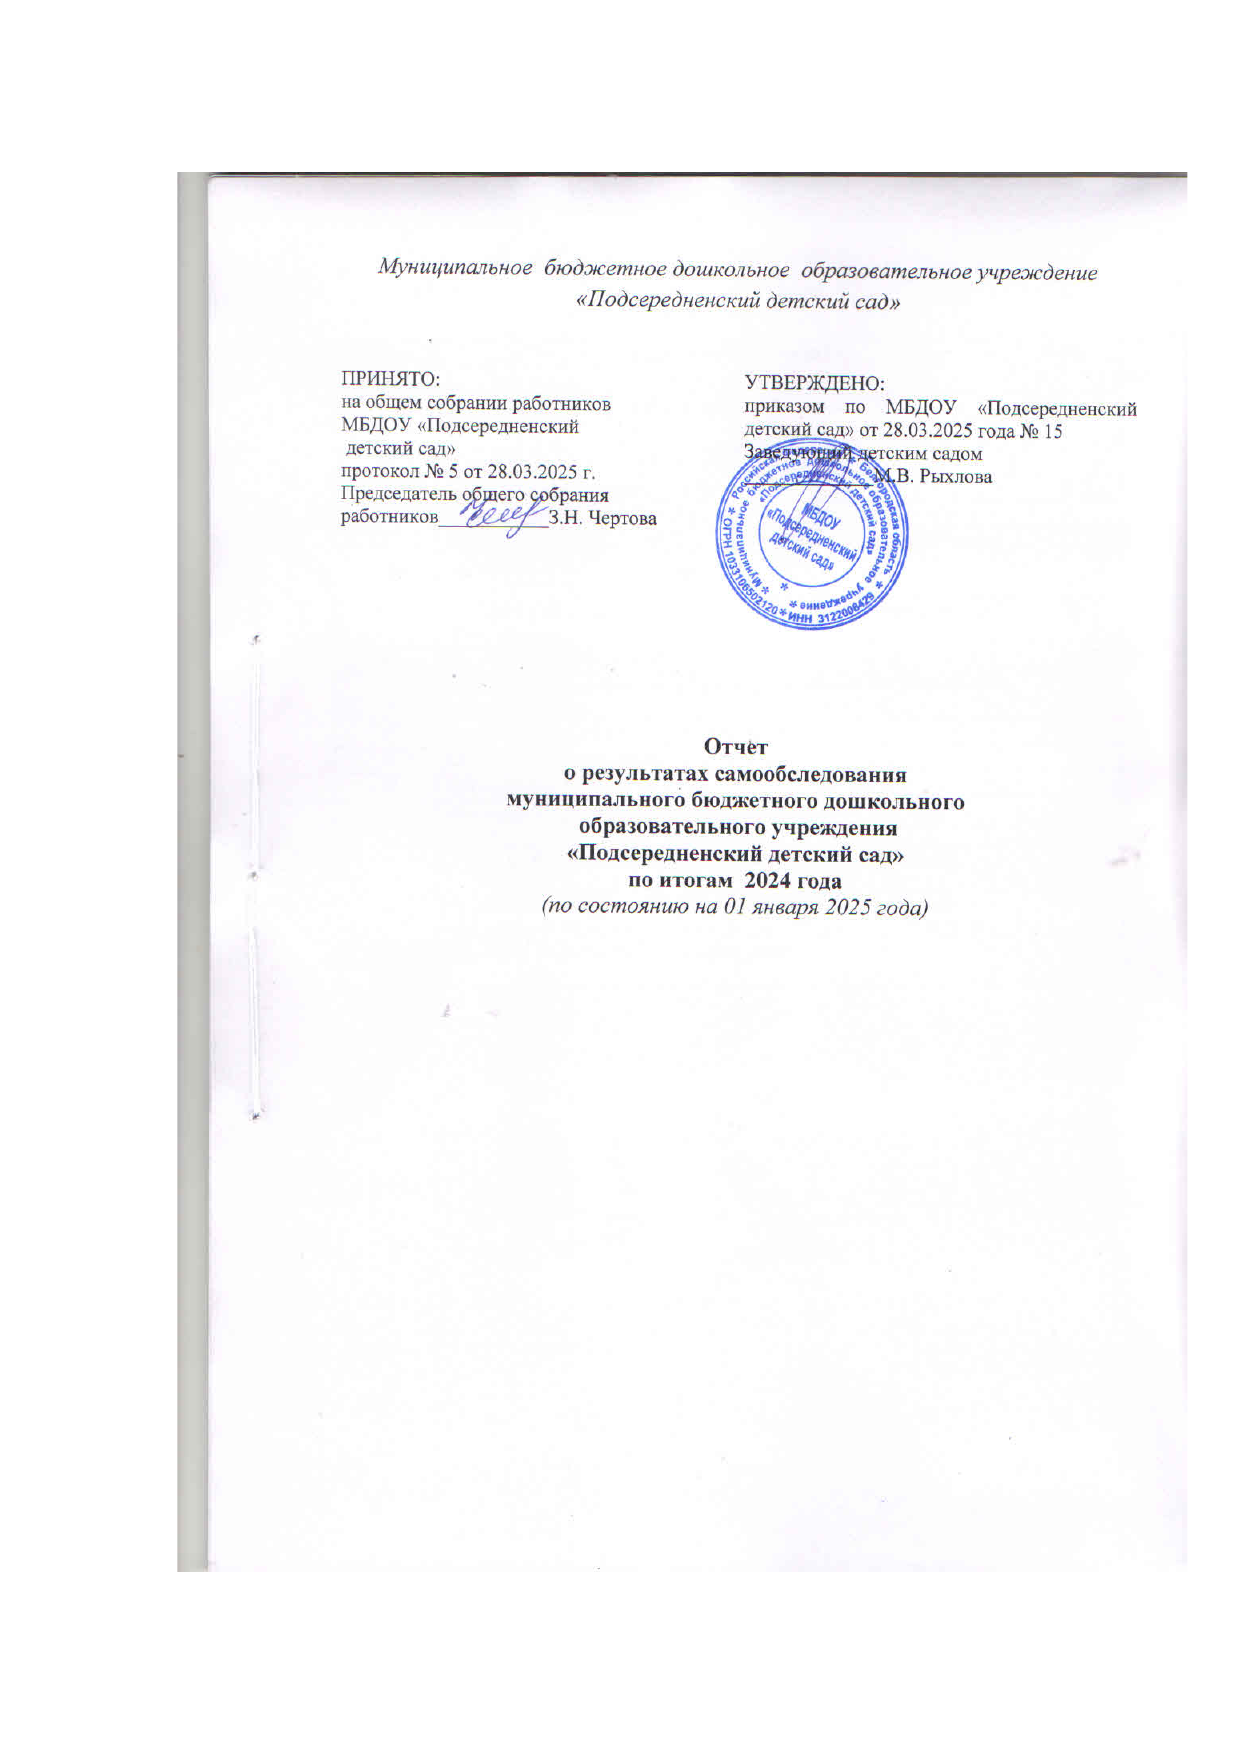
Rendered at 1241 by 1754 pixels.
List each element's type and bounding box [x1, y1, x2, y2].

picture [177, 172, 1188, 1572]
